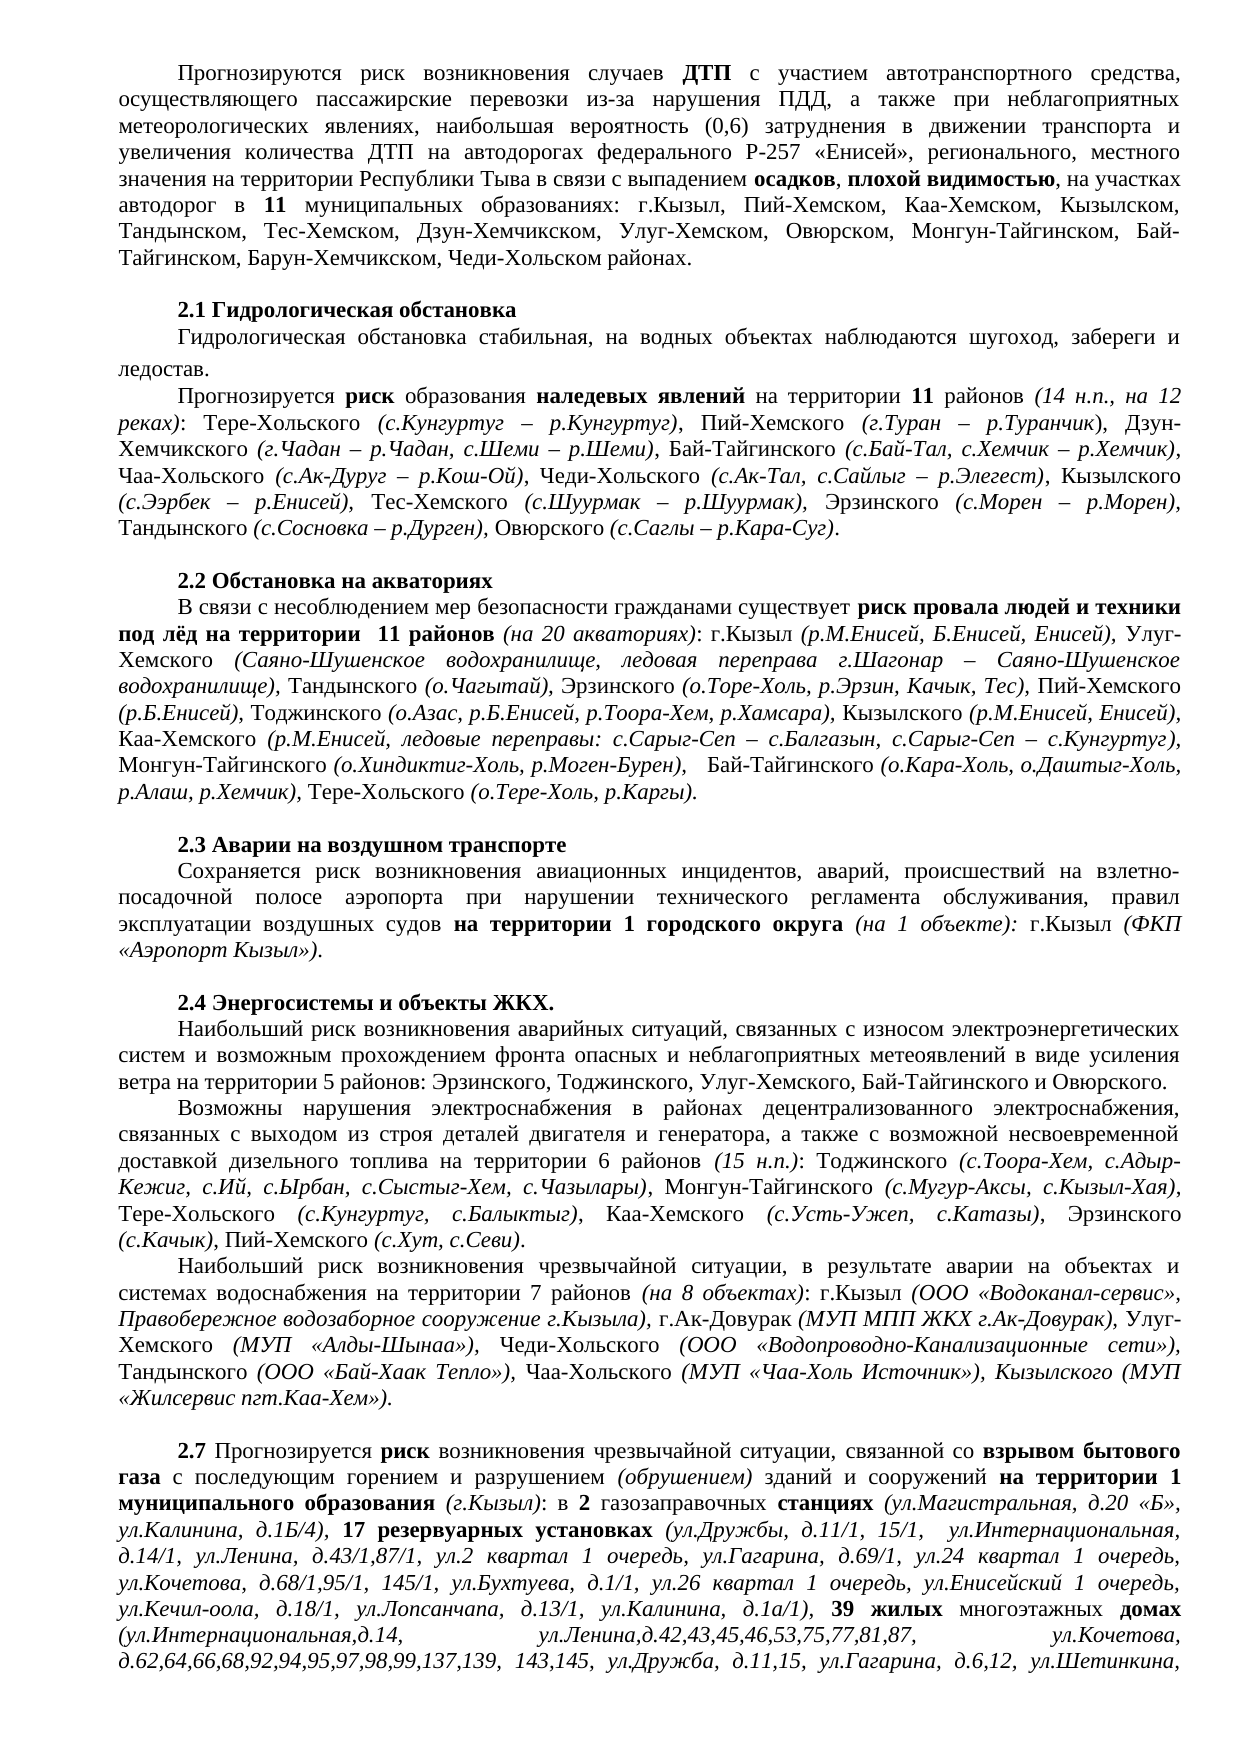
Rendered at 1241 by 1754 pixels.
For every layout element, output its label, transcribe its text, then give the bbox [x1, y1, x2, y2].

text 2.4 Энергосистемы и объекты ЖКХ. [118, 989, 1181, 1015]
text Наибольший риск возникновения чрезвычайной ситуации, в результате аварии на объектах и системах водоснабжения на территории 7 районов (на 8 объектах): г.Кызыл (ООО «Водоканал-сервис», Правобережное водозаборное сооружение г.Кызыла), г.Ак-Довурак (МУП МПП ЖКХ г.Ак-Довурак), Улуг-Хемского (МУП «Алды-Шынаа»), Чеди-Хольского (ООО «Водопроводно-Канализационные сети»), Тандынского (ООО «Бай-Хаак Тепло»), Чаа-Хольского (МУП «Чаа-Холь Источник»), Кызылского (МУП «Жилсервис пгт.Каа-Хем»). [118, 1252, 1181, 1410]
text 2.2 Обстановка на акваториях [118, 567, 1181, 593]
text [118, 1437, 1181, 1674]
text Наибольший риск возникновения аварийных ситуаций, связанных с износом электроэнергетических систем и возможным прохождением фронта опасных и неблагоприятных метеоявлений в виде усиления ветра на территории 5 районов: Эрзинского, Тоджинского, Улуг-Хемского, Бай-Тайгинского и Овюрского. [118, 1015, 1181, 1094]
text Прогнозируется риск образования наледевых явлений на территории 11 районов (14 н.п., на 12 реках): Тере-Хольского (с.Кунгуртуг – р.Кунгуртуг), Пий-Хемского (г.Туран – р.Туранчик), Дзун-Хемчикского (г.Чадан – р.Чадан, с.Шеми – р.Шеми), Бай-Тайгинского (с.Бай-Тал, с.Хемчик – р.Хемчик), Чаа-Хольского (с.Ак-Дуруг – р.Кош-Ой), Чеди-Хольского (с.Ак-Тал, с.Сайлыг – р.Элегест), Кызылского (с.Ээрбек – р.Енисей), Тес-Хемского (с.Шуурмак – р.Шуурмак), Эрзинского (с.Морен – р.Морен), Тандынского (с.Сосновка – р.Дурген), Овюрского (с.Саглы – р.Кара-Суг). [118, 383, 1181, 541]
text Прогнозируются риск возникновения случаев ДТП с участием автотранспортного средства, осуществляющего пассажирские перевозки из-за нарушения ПДД, а также при неблагоприятных метеорологических явлениях, наибольшая вероятность (0,6) затруднения в движении транспорта и увеличения количества ДТП на автодорогах федерального Р-257 «Енисей», регионального, местного значения на территории Республики Тыва в связи с выпадением осадков, плохой видимостью, на участках автодорог в 11 муниципальных образованиях: г.Кызыл, Пий-Хемском, Каа-Хемском, Кызылском, Тандынском, Тес-Хемском, Дзун-Хемчикском, Улуг-Хемском, Овюрском, Монгун-Тайгинском, Бай-Тайгинском, Барун-Хемчикском, Чеди-Хольском районах. [118, 59, 1181, 270]
text Сохраняется риск возникновения авиационных инцидентов, аварий, происшествий на взлетно-посадочной полосе аэропорта при нарушении технического регламента обслуживания, правил эксплуатации воздушных судов на территории 1 городского округа (на 1 объекте): г.Кызыл (ФКП «Аэропорт Кызыл»). [118, 857, 1181, 962]
text В связи с несоблюдением мер безопасности гражданами существует риск провала людей и техники под лёд на территории 11 районов (на 20 акваториях): г.Кызыл (р.М.Енисей, Б.Енисей, Енисей), Улуг-Хемского (Саяно-Шушенское водохранилище, ледовая переправа г.Шагонар – Саяно-Шушенское водохранилище), Тандынского (о.Чагытай), Эрзинского (о.Торе-Холь, р.Эрзин, Качык, Тес), Пий-Хемского (р.Б.Енисей), Тоджинского (о.Азас, р.Б.Енисей, р.Тоора-Хем, р.Хамсара), Кызылского (р.М.Енисей, Енисей), Каа-Хемского (р.М.Енисей, ледовые переправы: с.Сарыг-Сеп – с.Балгазын, с.Сарыг-Сеп – с.Кунгуртуг), Монгун-Тайгинского (о.Хиндиктиг-Холь, р.Моген-Бурен), Бай-Тайгинского (о.Кара-Холь, о.Даштыг-Холь, р.Алаш, р.Хемчик), Тере-Хольского (о.Тере-Холь, р.Каргы). [118, 593, 1181, 804]
text Гидрологическая обстановка стабильная, на водных объектах наблюдаются шугоход, забереги и ледостав. [118, 323, 1181, 383]
text 2.3 Аварии на воздушном транспорте [118, 831, 1181, 857]
text 2.1 Гидрологическая обстановка [118, 296, 1181, 323]
text Возможны нарушения электроснабжения в районах децентрализованного электроснабжения, связанных с выходом из строя деталей двигателя и генератора, а также с возможной несвоевременной доставкой дизельного топлива на территории 6 районов (15 н.п.): Тоджинского (с.Тоора-Хем, с.Адыр-Кежиг, с.Ий, с.Ырбан, с.Сыстыг-Хем, с.Чазылары), Монгун-Тайгинского (с.Мугур-Аксы, с.Кызыл-Хая), Тере-Хольского (с.Кунгуртуг, с.Балыктыг), Каа-Хемского (с.Усть-Ужеп, с.Катазы), Эрзинского (с.Качык), Пий-Хемского (с.Хут, с.Севи). [118, 1094, 1181, 1252]
